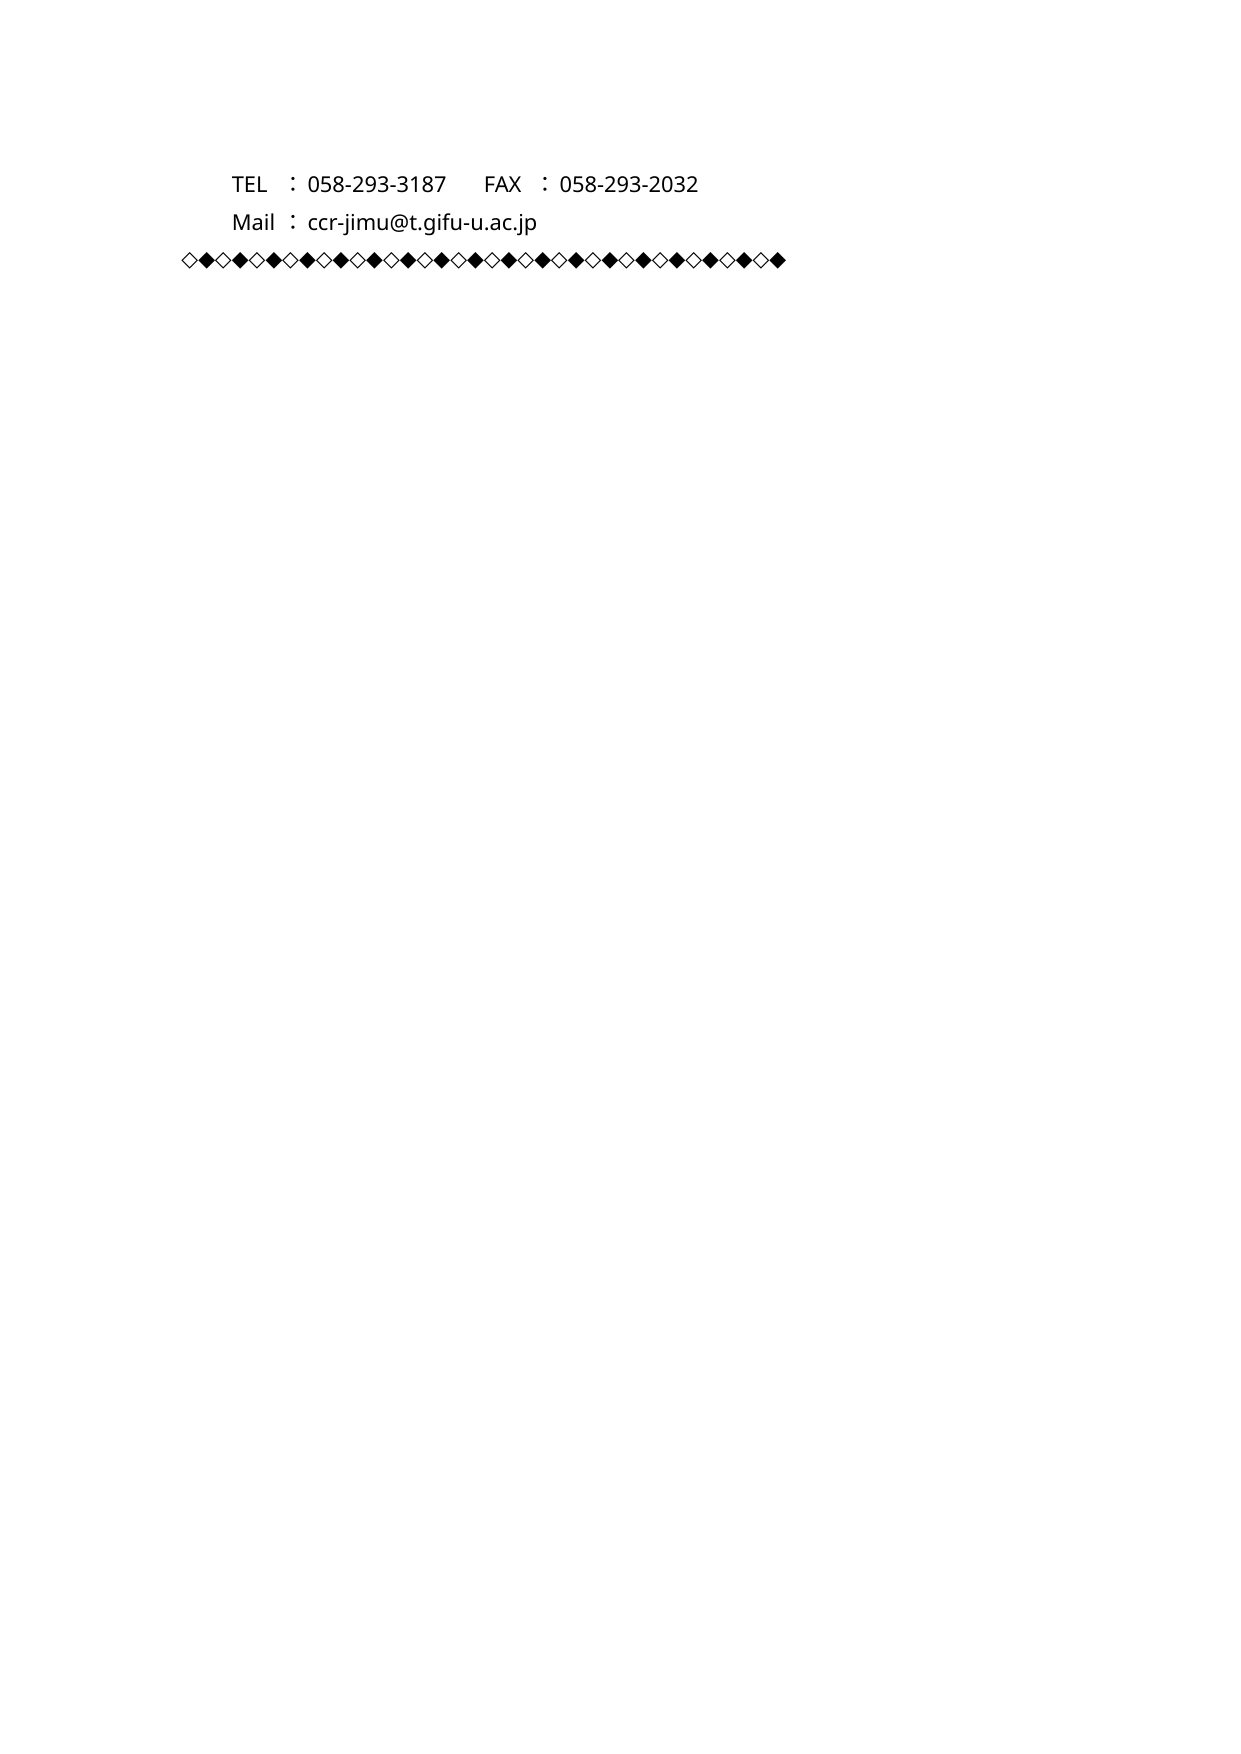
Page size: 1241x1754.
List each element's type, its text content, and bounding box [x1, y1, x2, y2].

text Mail：ccr-jimu@t.gifu-u.ac.jp [181, 202, 1089, 239]
text ◇◆◇◆◇◆◇◆◇◆◇◆◇◆◇◆◇◆◇◆◇◆◇◆◇◆◇◆◇◆◇◆◇◆◇◆ [181, 239, 1089, 277]
text TEL：058-293-3187 FAX：058-293-2032 [181, 164, 1089, 202]
